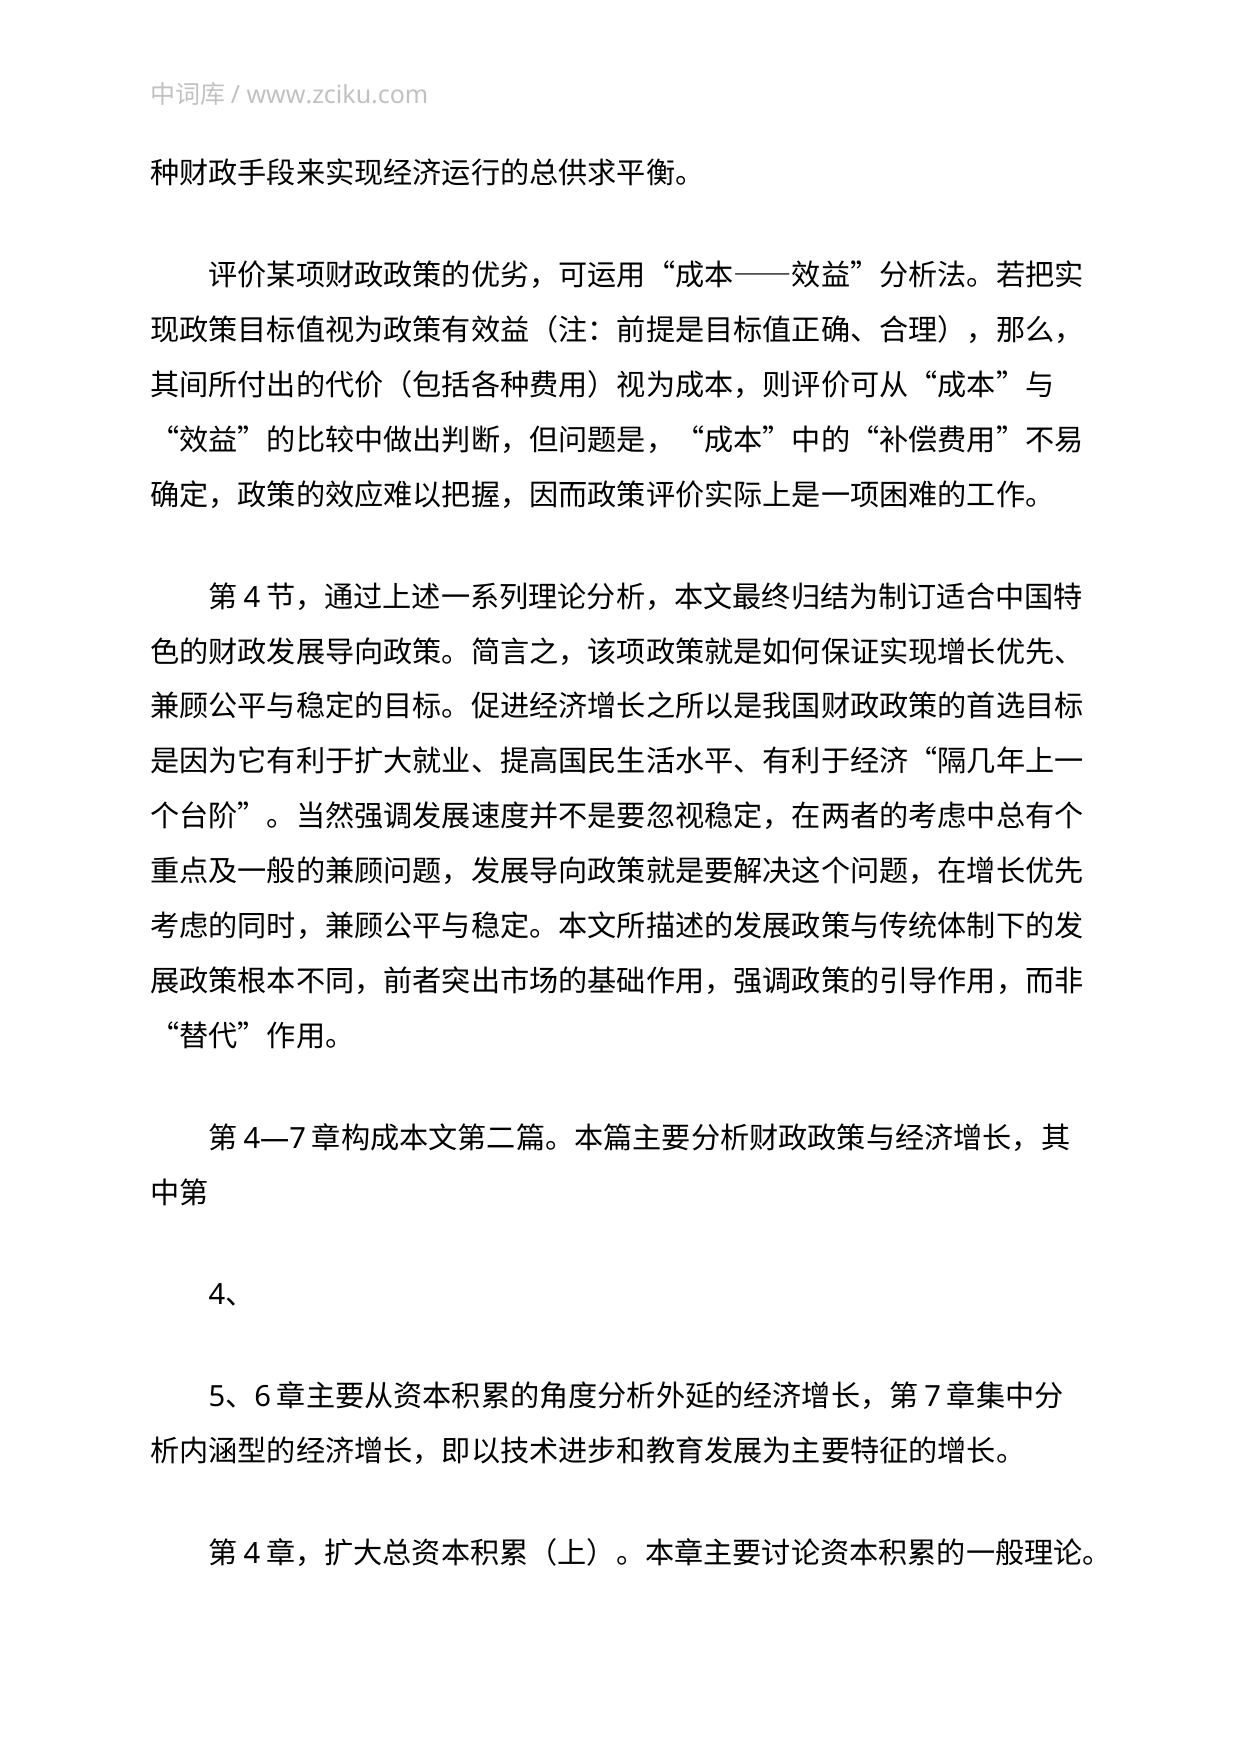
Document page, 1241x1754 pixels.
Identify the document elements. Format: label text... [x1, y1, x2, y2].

text 5、6章主要从资本积累的角度分析外延的经济增长，第7章集中分析内涵型的经济增长，即以技术进步和教育发展为主要特征的增长。 [150, 1373, 1090, 1470]
text 评价某项财政政策的优劣，可运用“成本——效益”分析法。若把实现政策目标值视为政策有效益（注：前提是目标值正确、合理），那么，其间所付出的代价（包括各种费用）视为成本，则评价可从“成本”与“效益”的比较中做出判断，但问题是，“成本”中的“补偿费用”不易确定，政策的效应难以把握，因而政策评价实际上是一项困难的工作。 [150, 252, 1090, 514]
text 4、 [150, 1271, 1090, 1313]
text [150, 1530, 1090, 1572]
text 第4节，通过上述一系列理论分析，本文最终归结为制订适合中国特色的财政发展导向政策。简言之，该项政策就是如何保证实现增长优先、兼顾公平与稳定的目标。促进经济增长之所以是我国财政政策的首选目标是因为它有利于扩大就业、提高国民生活水平、有利于经济“隔几年上一个台阶”。当然强调发展速度并不是要忽视稳定，在两者的考虑中总有个重点及一般的兼顾问题，发展导向政策就是要解决这个问题，在增长优先考虑的同时，兼顾公平与稳定。本文所描述的发展政策与传统体制下的发展政策根本不同，前者突出市场的基础作用，强调政策的引导作用，而非“替代”作用。 [150, 573, 1090, 1055]
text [150, 150, 1090, 192]
text 第4—7章构成本文第二篇。本篇主要分析财政政策与经济增长，其中第 [150, 1114, 1090, 1211]
